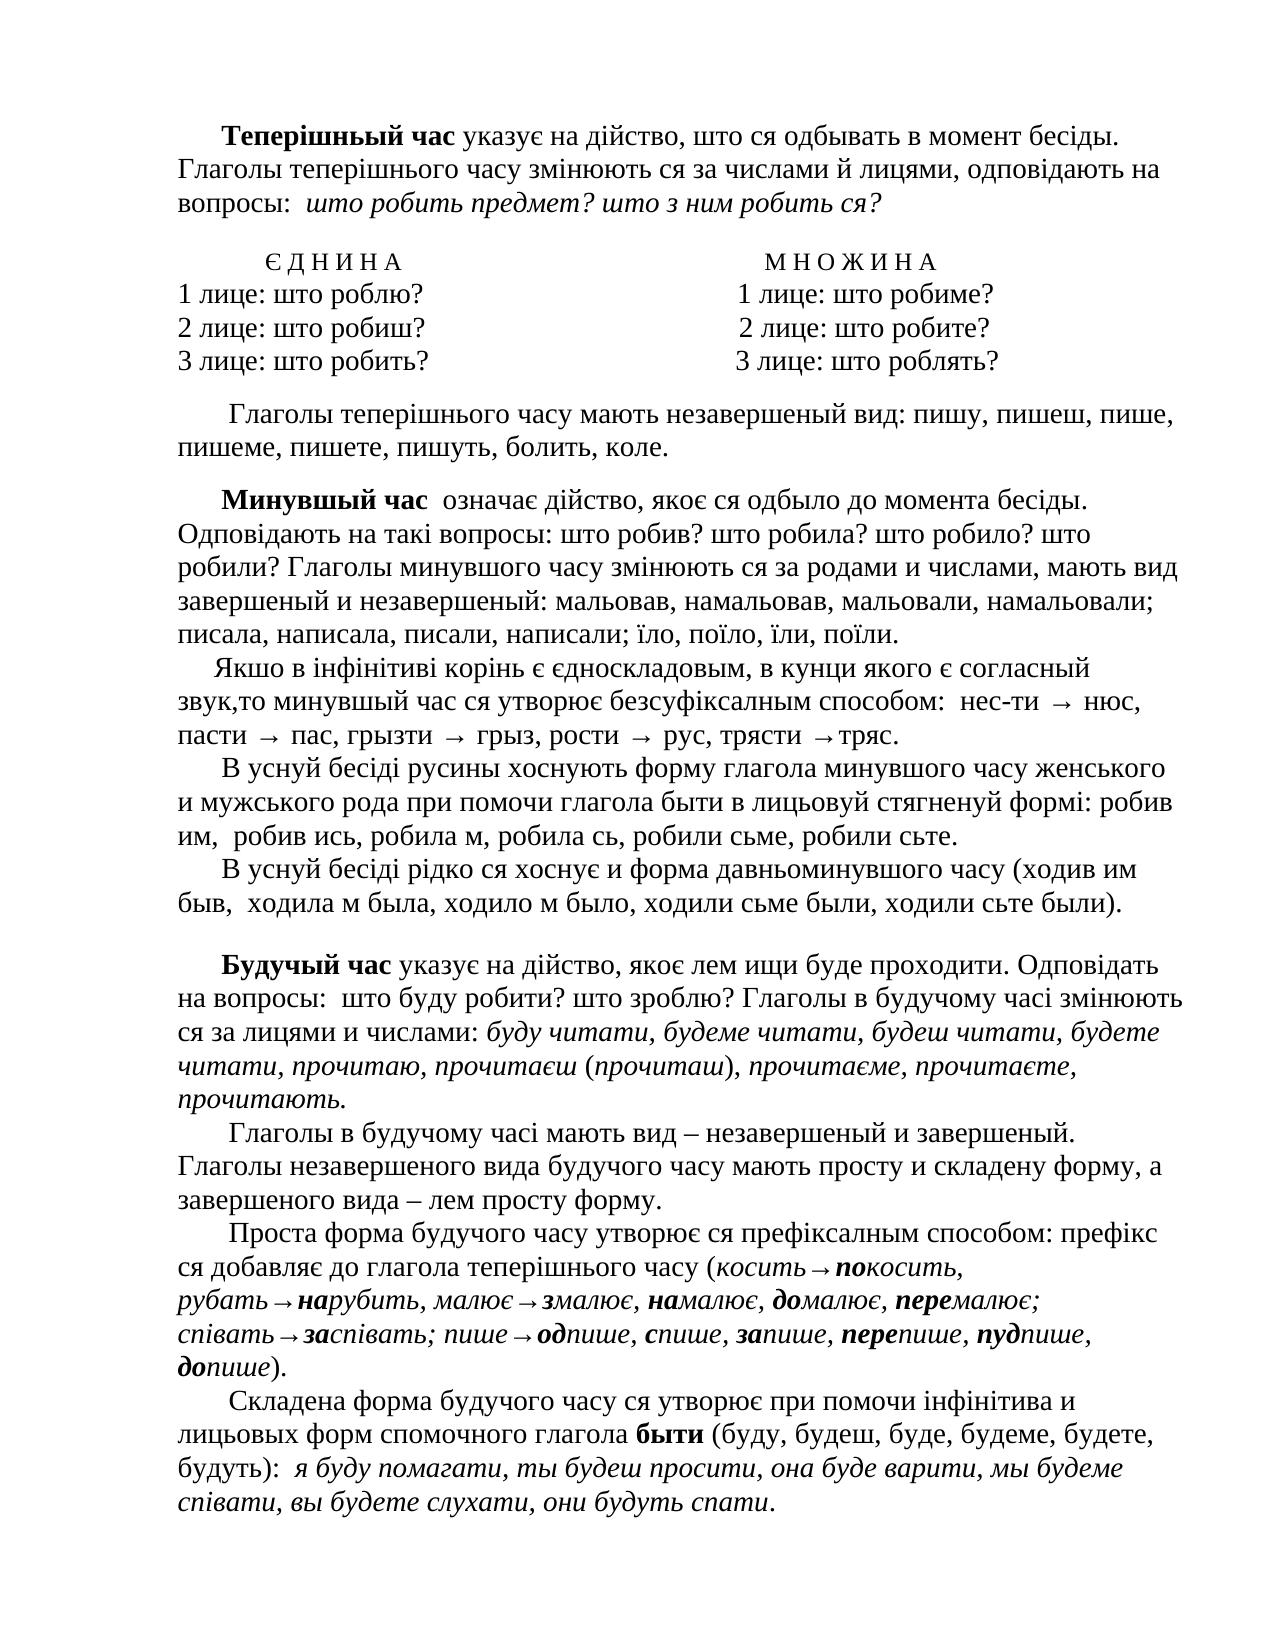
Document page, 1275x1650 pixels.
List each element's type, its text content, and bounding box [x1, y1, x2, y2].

text 2 лице: што робиш? 2 лице: што робите? [177, 310, 1186, 343]
text 3 лице: што робить? 3 лице: што роблять? [177, 343, 1186, 377]
text Теперішньый час указує на дійство, што ся одбывать в момент бесіды. Глаголы теперішнього часу змінюють ся за числами й лицями, одповідають на вопросы: што робить предмет? што з ним робить ся? [177, 118, 1186, 219]
text Будучый час указує на дійство, якоє лем ищи буде проходити. Одповідать на вопросы: што буду робити? што зроблю? Глаголы в будучому часі змінюють ся за лицями и числами: буду читати, будеме читати, будеш читати, будете читати, прочитаю, прочитаєш (прочиташ), прочитаєме, прочитаєте, прочитають. [177, 947, 1186, 1115]
text Глаголы теперішнього часу мають незавершеный вид: пишу, пишеш, пише, пишеме, пишете, пишуть, болить, коле. [177, 396, 1186, 463]
text В уснуй бесіді рідко ся хоснує и форма давньоминувшого часу (ходив им быв, ходила м была, ходило м было, ходили сьме были, ходили сьте были). [177, 851, 1186, 918]
text Складена форма будучого часу ся утворює при помочи інфінітива и лицьовых форм спомочного глагола быти (буду, будеш, буде, будеме, будете, будуть): я буду помагати, ты будеш просити, она буде варити, мы будеме співати, вы будете слухати, они будуть спати. [177, 1383, 1186, 1517]
text 1 лице: што роблю? 1 лице: што робиме? [177, 276, 1186, 310]
text писала, написала, писали, написали; їло, поїло, їли, поїли. [177, 616, 1186, 650]
text Минувшый час означає дійство, якоє ся одбыло до момента бесіды. Одповідають на такі вопросы: што робив? што робила? што робило? што робили? Глаголы минувшого часу змінюють ся за родами и числами, мають вид завершеный и незавершеный: мальовав, намальовав, мальовали, намальовали; [177, 482, 1186, 616]
text Проста форма будучого часу утворює ся префіксалным способом: префікс ся добавляє до глагола теперішнього часу (косить→покосить, рубать→нарубить, малює→змалює, намалює, домалює, перемалює; співать→заспівать; пише→одпише, спише, запише, перепише, пудпише, допише). [177, 1215, 1186, 1383]
text Глаголы в будучому часі мають вид – незавершеный и завершеный. Глаголы незавершеного вида будучого часу мають просту и складену форму, а завершеного вида – лем просту форму. [177, 1115, 1186, 1215]
text Є Д Н И Н А М Н О Ж И Н А [177, 247, 1186, 276]
text В уснуй бесіді русины хоснують форму глагола минувшого часу женського и мужського рода при помочи глагола быти в лицьовуй стягненуй формі: робив им, робив ись, робила м, робила сь, робили сьме, робили сьте. [177, 751, 1186, 851]
text Якшо в інфінітиві корінь є єдноскладовым, в кунци якого є согласный звук,то минувшый час ся утворює безсуфіксалным способом: нес-ти → нюс, пасти → пас, грызти → грыз, рости → рус, трясти →тряс. [177, 650, 1186, 751]
